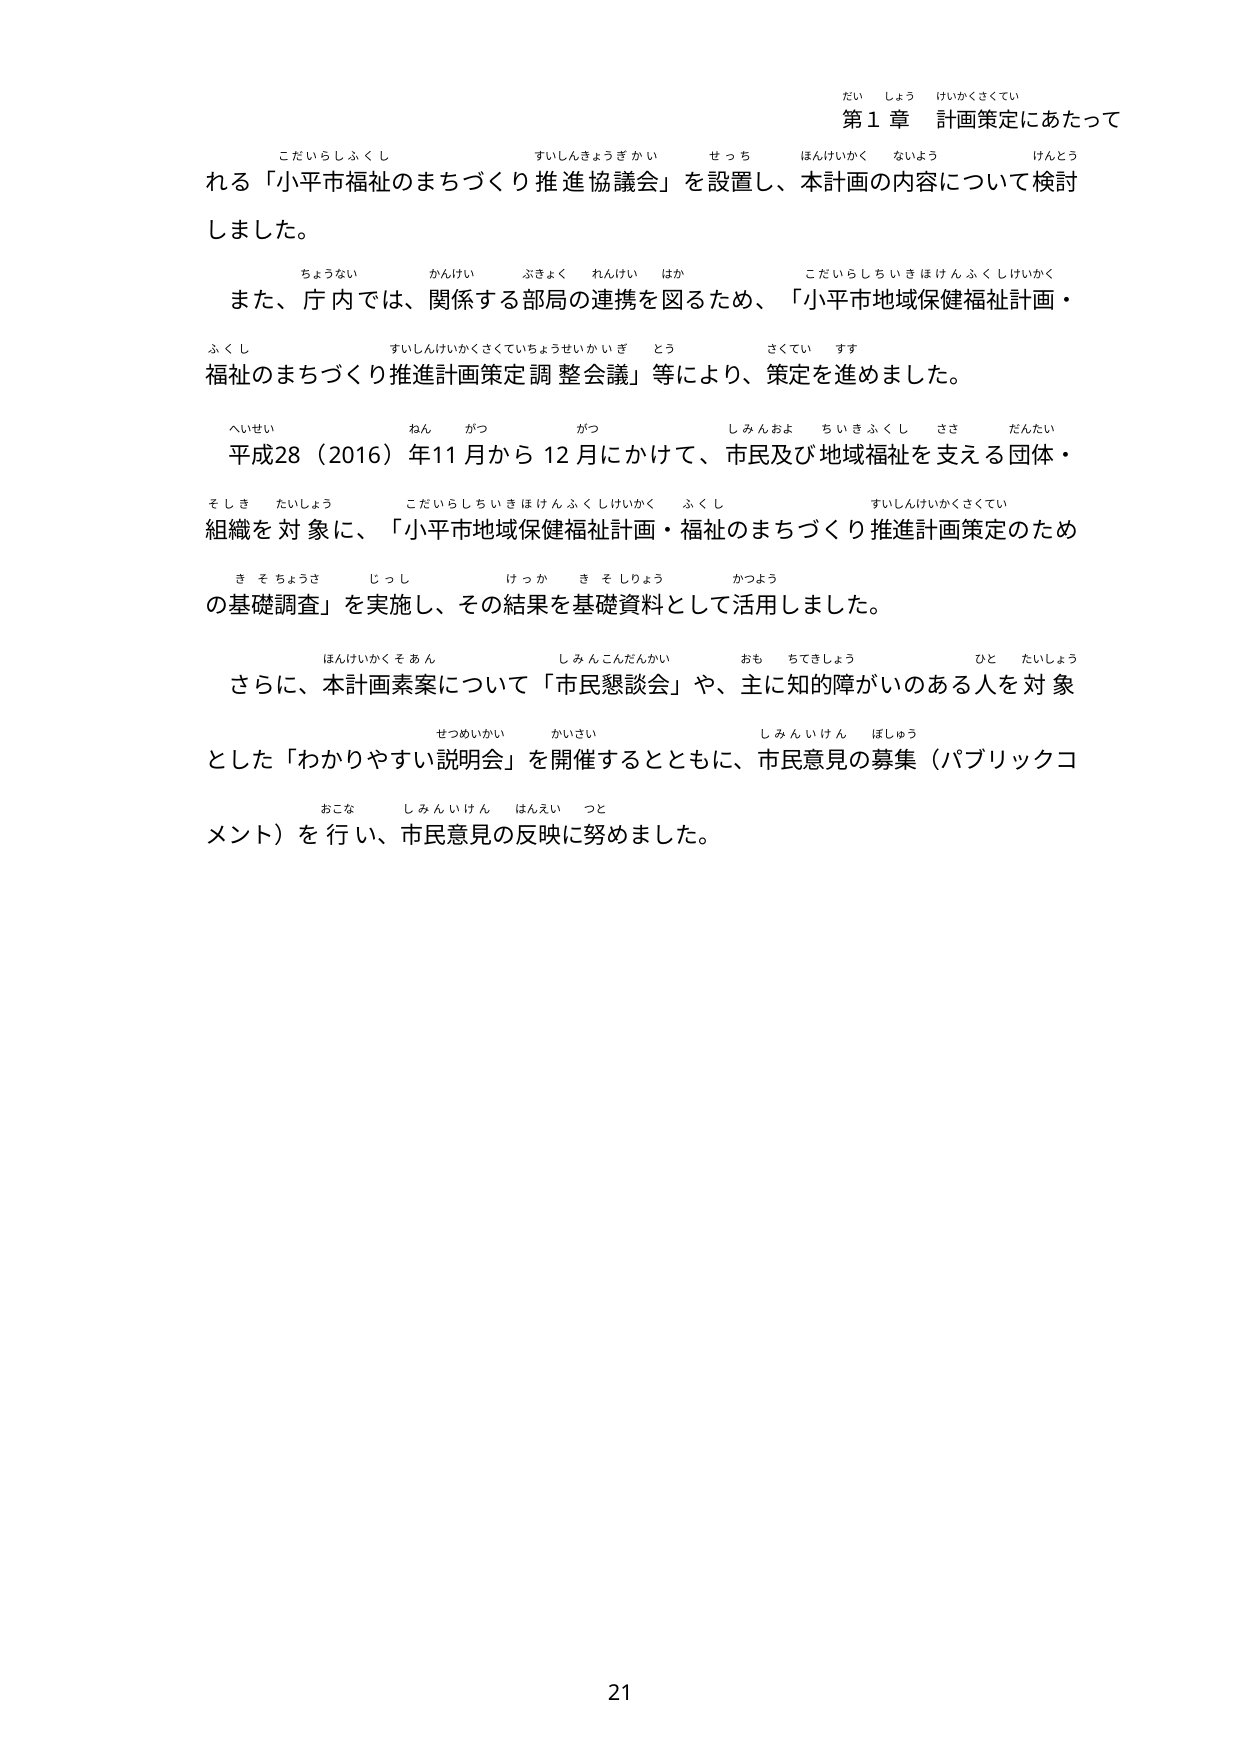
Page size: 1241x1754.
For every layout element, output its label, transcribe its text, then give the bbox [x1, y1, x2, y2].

text さらに、について「」や、にがいのあるをとした「わかりやすい」をするとともに、の（パブリックコメント）をい、のにめました。 [206, 637, 1078, 862]
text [206, 135, 1078, 247]
text また、では、するのをるため、「・のまちづくり」により、をめました。 [206, 252, 1078, 402]
text 28（2016）11から12にかけて、びをえる・をに、「・のまちづくりのための」をし、そのをとしてしました。 [206, 407, 1078, 632]
